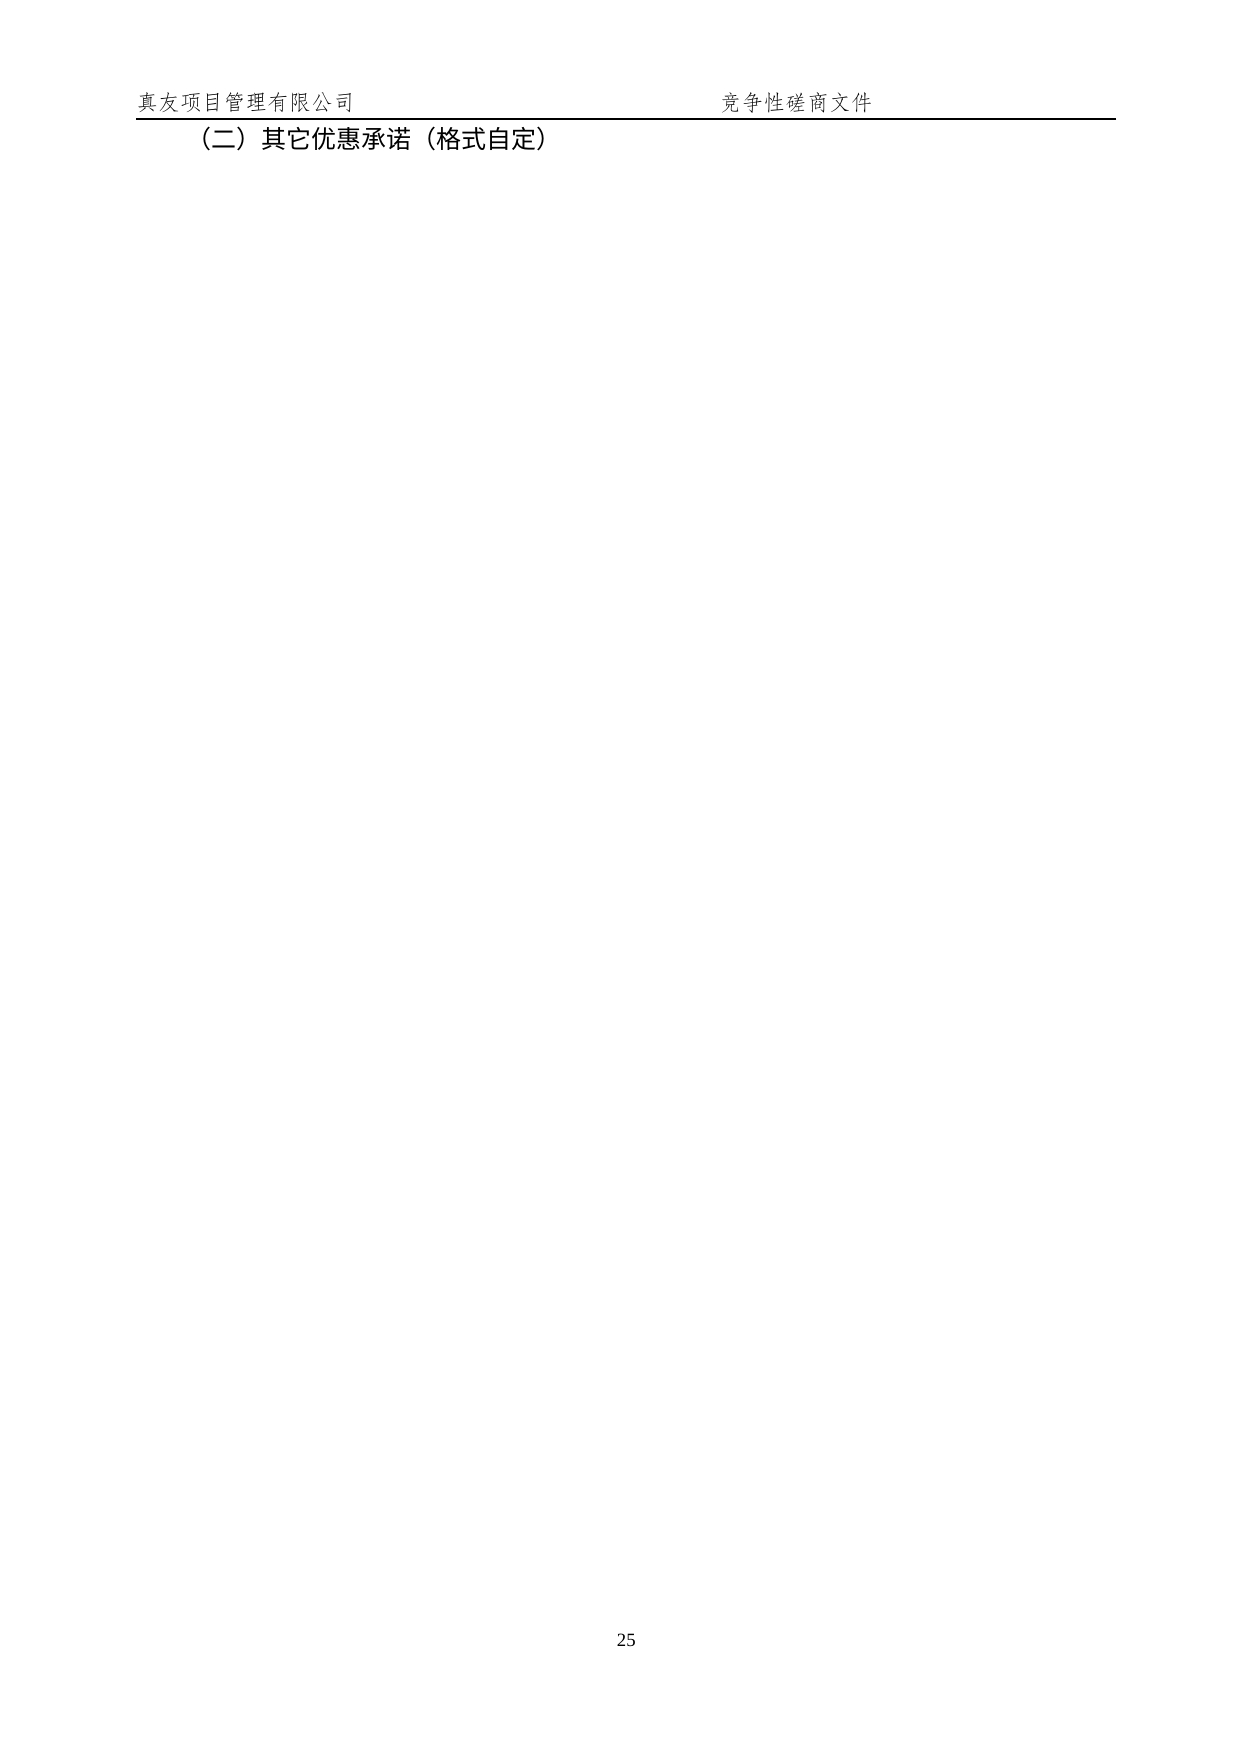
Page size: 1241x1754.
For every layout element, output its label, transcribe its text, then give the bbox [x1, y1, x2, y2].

text （二）其它优惠承诺（格式自定） [136, 120, 1116, 156]
